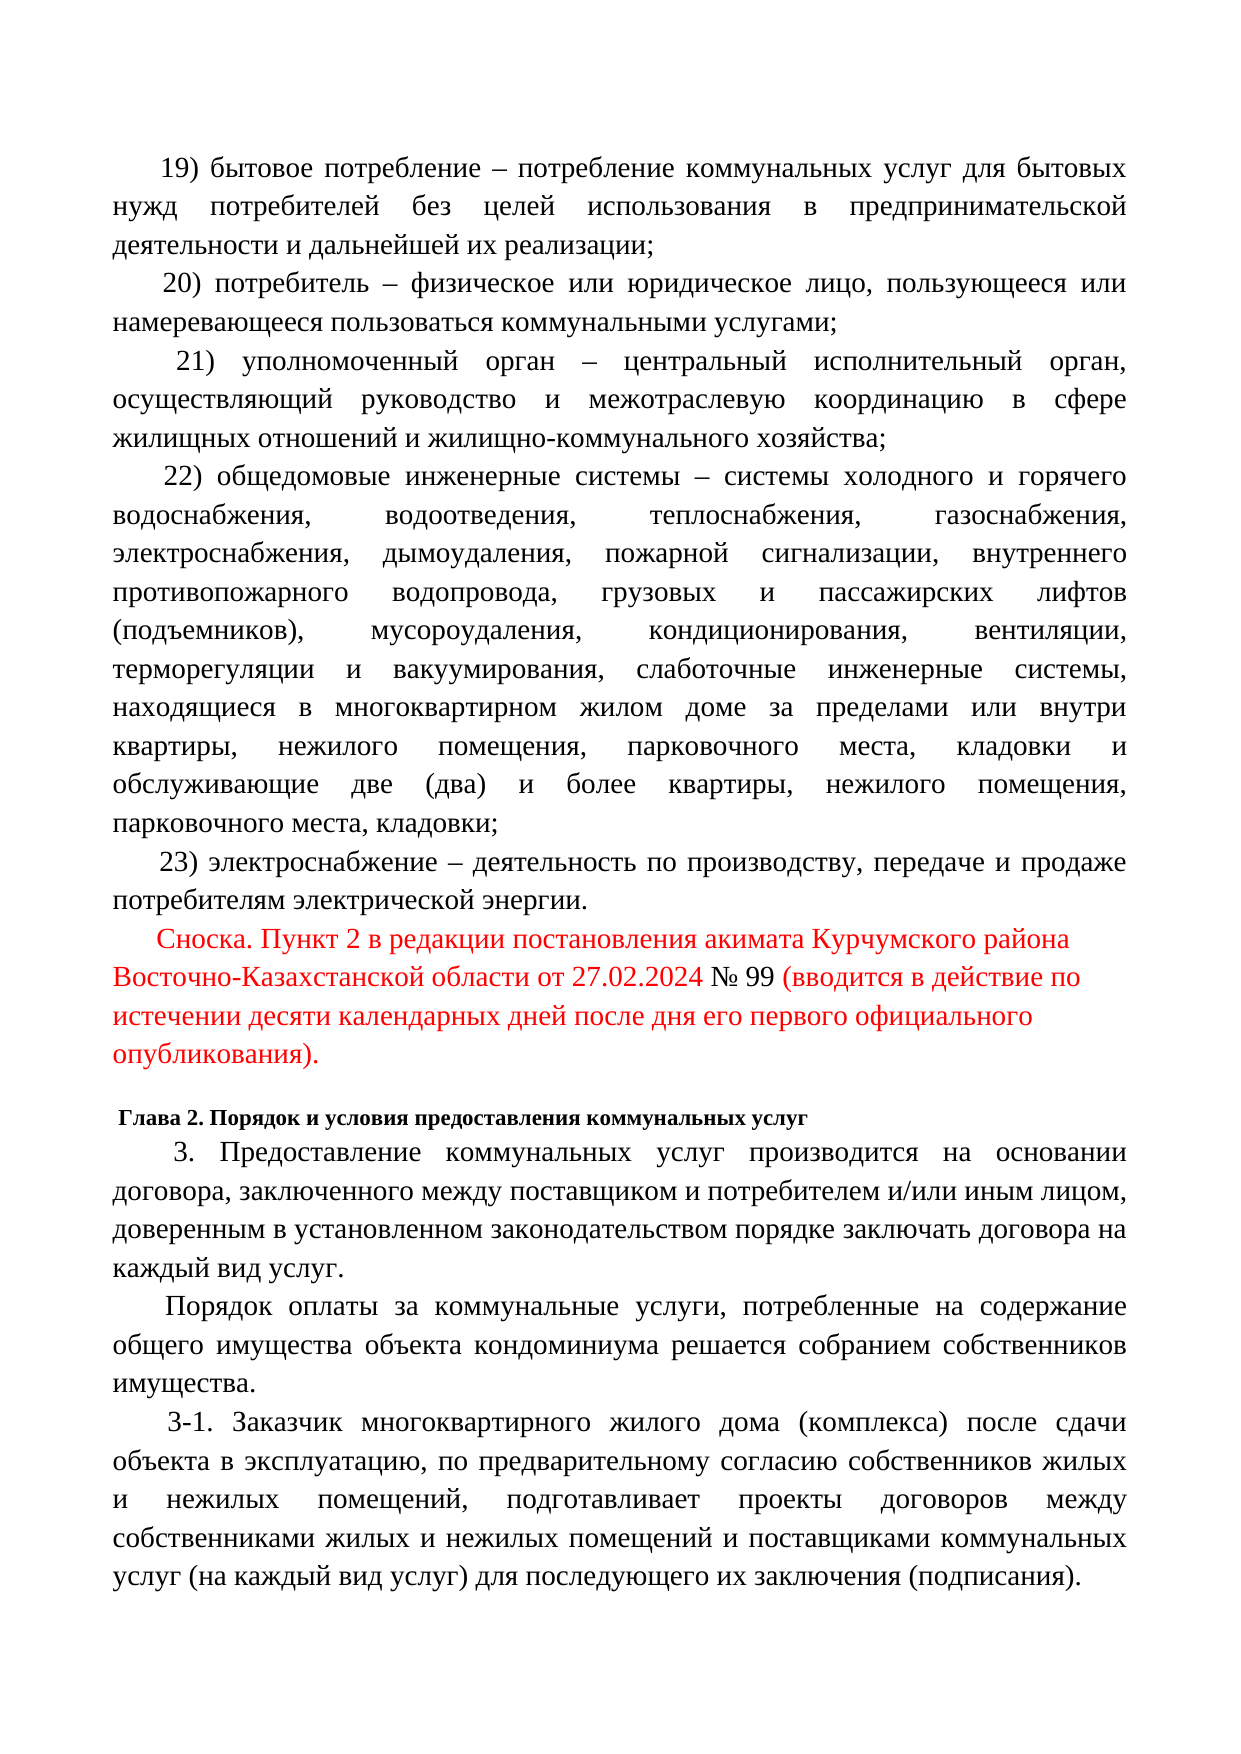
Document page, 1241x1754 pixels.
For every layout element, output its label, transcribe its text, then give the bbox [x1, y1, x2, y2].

text Сноска. Пункт 2 в редакции постановления акимата Курчумского района Восточно-Казахстанской области от 27.02.2024 № 99 (вводится в действие по истечении десяти календарных дней после дня его первого официального опубликования). [112, 921, 1128, 1100]
text 21) уполномоченный орган – центральный исполнительный орган, осуществляющий руководство и межотраслевую координацию в сфере жилищных отношений и жилищно-коммунального хозяйства; [112, 343, 1128, 453]
text 20) потребитель – физическое или юридическое лицо, пользующееся или намеревающееся пользоваться коммунальными услугами; [112, 266, 1128, 338]
text 3. Предоставление коммунальных услуг производится на основании договора, заключенного между поставщиком и потребителем и/или иным лицом, доверенным в установленном законодательством порядке заключать договора на каждый вид услуг. [112, 1134, 1128, 1283]
text 23) электроснабжение – деятельность по производству, передаче и продаже потребителям электрической энергии. [112, 844, 1128, 916]
text 22) общедомовые инженерные системы – системы холодного и горячего водоснабжения, водоотведения, теплоснабжения, газоснабжения, электроснабжения, дымоудаления, пожарной сигнализации, внутреннего противопожарного водопровода, грузовых и пассажирских лифтов (подъемников), мусороудаления, кондиционирования, вентиляции, терморегуляции и вакуумирования, слаботочные инженерные системы, находящиеся в многоквартирном жилом доме за пределами или внутри квартиры, нежилого помещения, парковочного места, кладовки и обслуживающие две (два) и более квартиры, нежилого помещения, парковочного места, кладовки; [112, 458, 1128, 839]
text Порядок оплаты за коммунальные услуги, потребленные на содержание общего имущества объекта кондоминиума решается собранием собственников имущества. [112, 1288, 1128, 1399]
text Глава 2. Порядок и условия предоставления коммунальных услуг [112, 1104, 1128, 1130]
text 19) бытовое потребление – потребление коммунальных услуг для бытовых нужд потребителей без целей использования в предпринимательской деятельности и дальнейшей их реализации; [112, 150, 1128, 261]
text 3-1. Заказчик многоквартирного жилого дома (комплекса) после сдачи объекта в эксплуатацию, по предварительному согласию собственников жилых и нежилых помещений, подготавливает проекты договоров между собственниками жилых и нежилых помещений и поставщиками коммунальных услуг (на каждый вид услуг) для последующего их заключения (подписания). [112, 1404, 1128, 1592]
